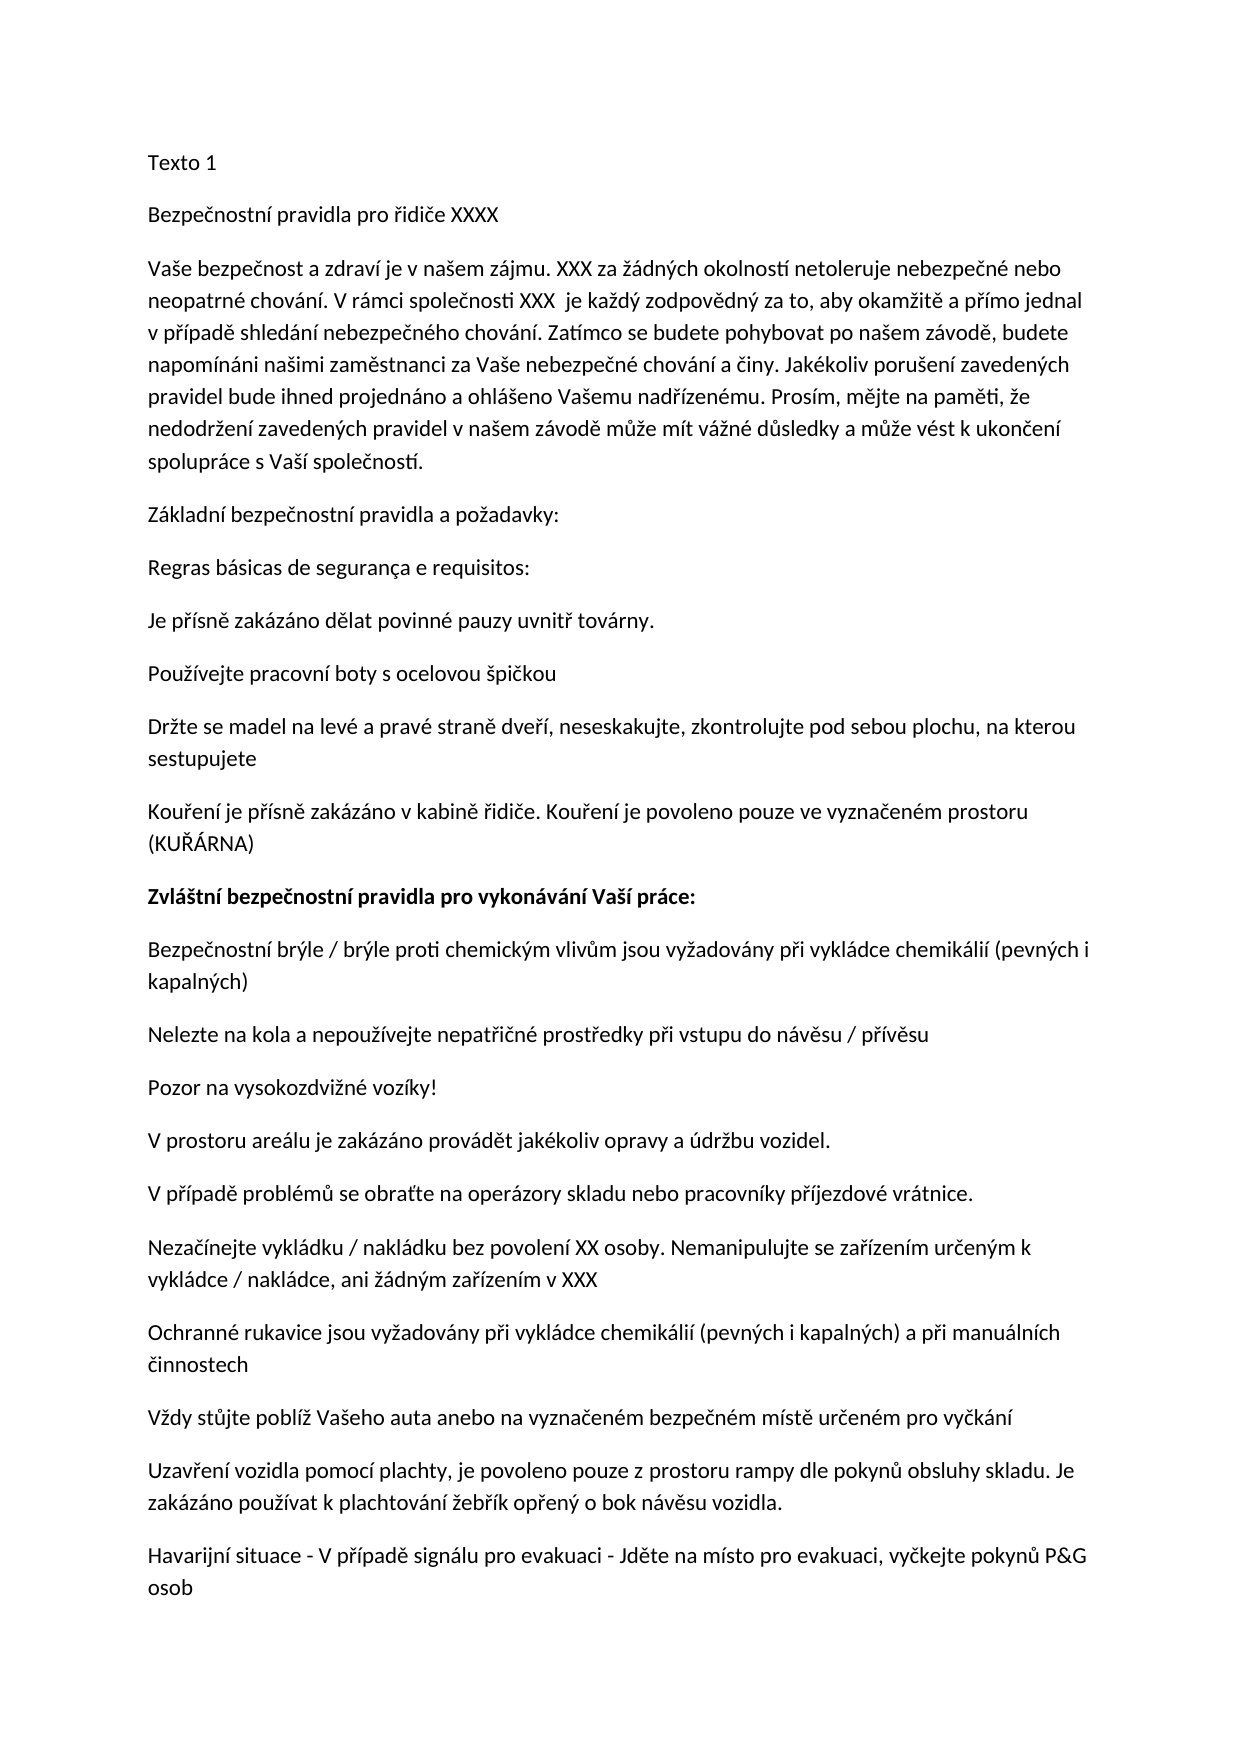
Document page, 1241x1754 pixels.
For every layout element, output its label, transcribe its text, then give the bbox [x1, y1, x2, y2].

text Uzavření vozidla pomocí plachty, je povoleno pouze z prostoru rampy dle pokynů obsluhy skladu. Je zakázáno používat k plachtování žebřík opřený o bok návěsu vozidla. [148, 1456, 1093, 1516]
text Regras básicas de segurança e requisitos: [148, 553, 1093, 581]
text Bezpečnostní brýle / brýle proti chemickým vlivům jsou vyžadovány při vykládce chemikálií (pevných i kapalných) [148, 935, 1093, 996]
text Texto 1 [148, 148, 1093, 176]
text V prostoru areálu je zakázáno provádět jakékoliv opravy a údržbu vozidel. [148, 1127, 1093, 1154]
text Vždy stůjte poblíž Vašeho auta anebo na vyznačeném bezpečném místě určeném pro vyčkání [148, 1403, 1093, 1431]
text V případě problémů se obraťte na operázory skladu nebo pracovníky příjezdové vrátnice. [148, 1179, 1093, 1208]
text Pozor na vysokozdvižné vozíky! [148, 1073, 1093, 1102]
text Ochranné rukavice jsou vyžadovány při vykládce chemikálií (pevných i kapalných) a při manuálních činnostech [148, 1318, 1093, 1378]
text Kouření je přísně zakázáno v kabině řidiče. Kouření je povoleno pouze ve vyznačeném prostoru (KUŘÁRNA) [148, 797, 1093, 857]
text Nelezte na kola a nepoužívejte nepatřičné prostředky při vstupu do návěsu / přívěsu [148, 1021, 1093, 1048]
text Nezačínejte vykládku / nakládku bez povolení XX osoby. Nemanipulujte se zařízením určeným k vykládce / nakládce, ani žádným zařízením v XXX [148, 1233, 1093, 1293]
text Je přísně zakázáno dělat povinné pauzy uvnitř továrny. [148, 606, 1093, 634]
text Používejte pracovní boty s ocelovou špičkou [148, 659, 1093, 687]
text Vaše bezpečnost a zdraví je v našem zájmu. XXX za žádných okolností netoleruje nebezpečné nebo neopatrné chování. V rámci společnosti XXX je každý zodpovědný za to, aby okamžitě a přímo jednal v případě shledání nebezpečného chování. Zatímco se budete pohybovat po našem závodě, budete napomínáni našimi zaměstnanci za Vaše nebezpečné chování a činy. Jakékoliv porušení zavedených pravidel bude ihned projednáno a ohlášeno Vašemu nadřízenému. Prosím, mějte na paměti, že nedodržení zavedených pravidel v našem závodě může mít vážné důsledky a může vést k ukončení spolupráce s Vaší společností. [148, 254, 1093, 475]
text Bezpečnostní pravidla pro řidiče XXXX [148, 201, 1093, 229]
text Držte se madel na levé a pravé straně dveří, neseskakujte, zkontrolujte pod sebou plochu, na kterou sestupujete [148, 712, 1093, 772]
text Základní bezpečnostní pravidla a požadavky: [148, 500, 1093, 528]
text Zvláštní bezpečnostní pravidla pro vykonávání Vaší práce: [148, 882, 1093, 910]
text Havarijní situace - V případě signálu pro evakuaci - Jděte na místo pro evakuaci, vyčkejte pokynů P&G osob [148, 1541, 1093, 1601]
